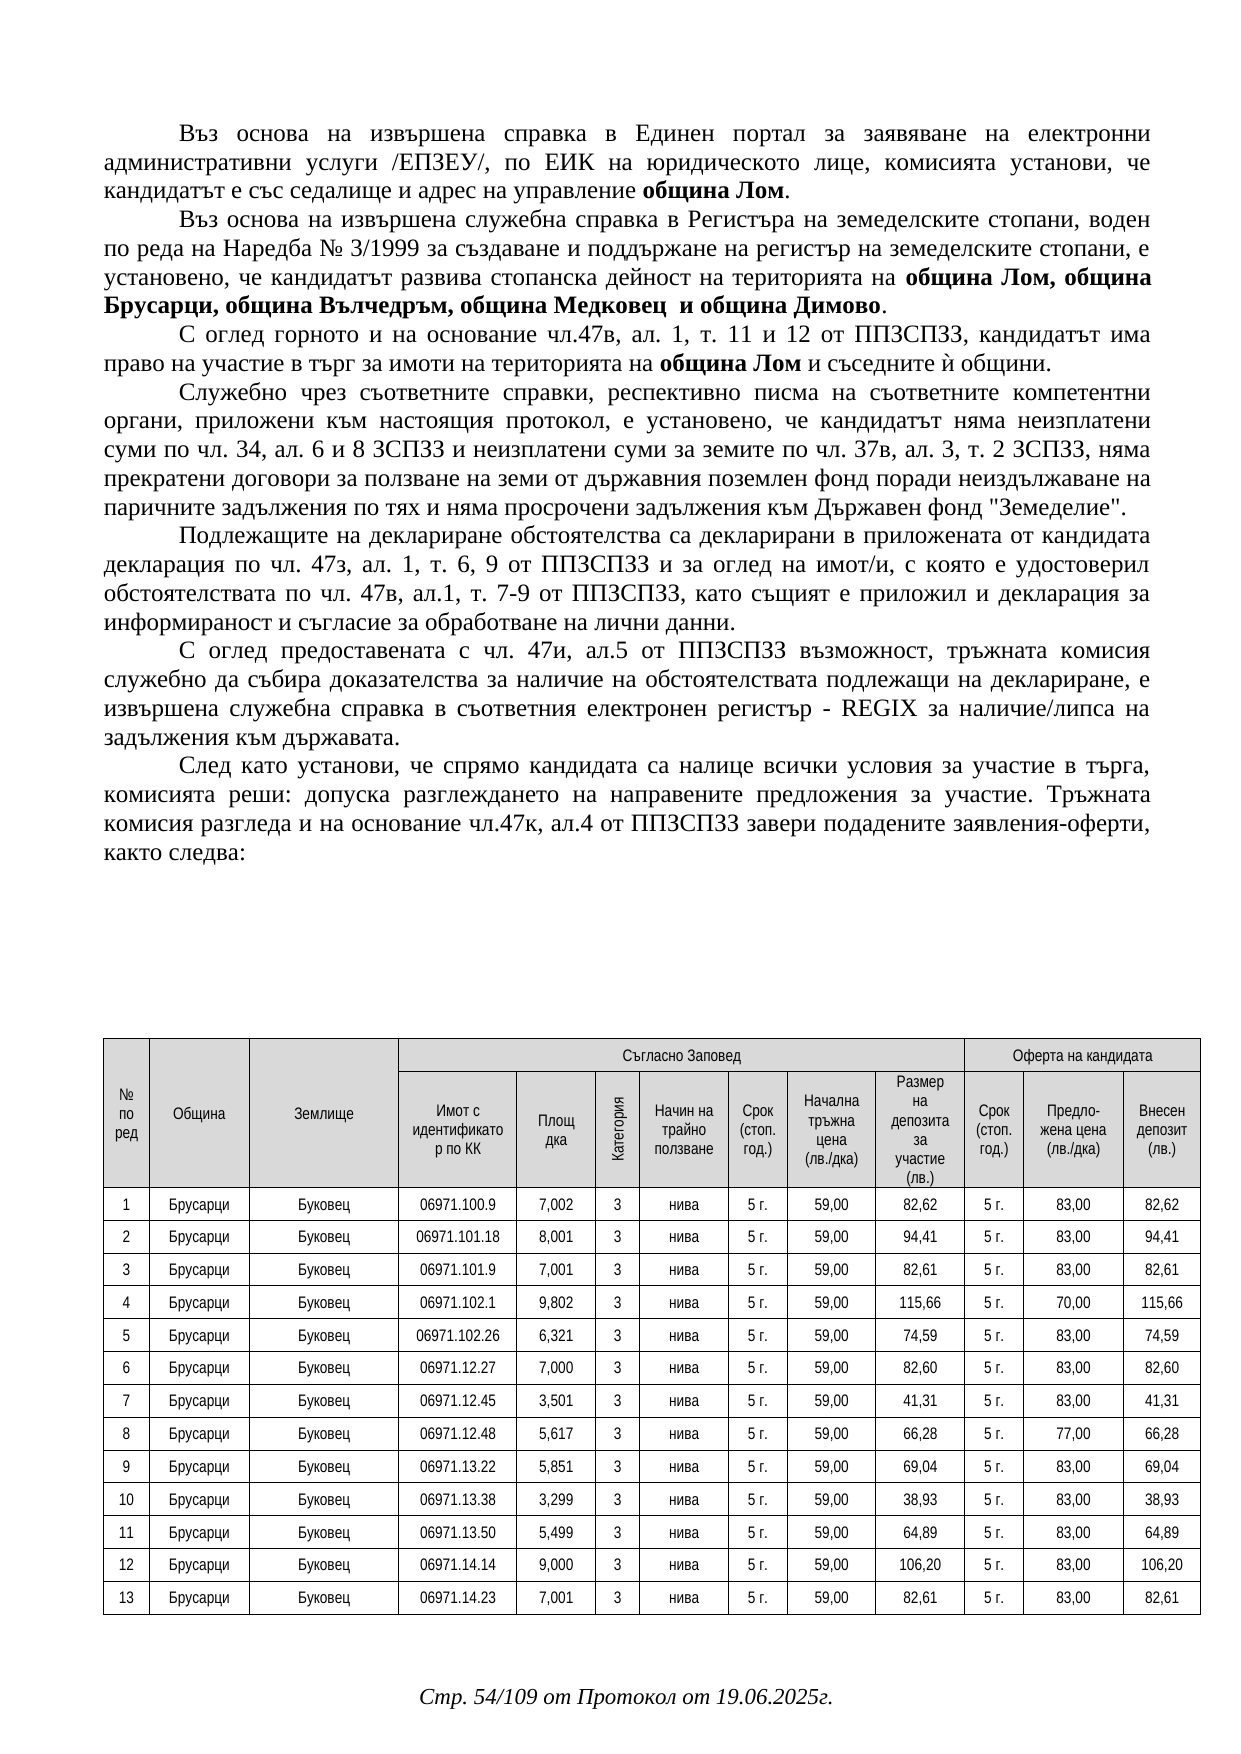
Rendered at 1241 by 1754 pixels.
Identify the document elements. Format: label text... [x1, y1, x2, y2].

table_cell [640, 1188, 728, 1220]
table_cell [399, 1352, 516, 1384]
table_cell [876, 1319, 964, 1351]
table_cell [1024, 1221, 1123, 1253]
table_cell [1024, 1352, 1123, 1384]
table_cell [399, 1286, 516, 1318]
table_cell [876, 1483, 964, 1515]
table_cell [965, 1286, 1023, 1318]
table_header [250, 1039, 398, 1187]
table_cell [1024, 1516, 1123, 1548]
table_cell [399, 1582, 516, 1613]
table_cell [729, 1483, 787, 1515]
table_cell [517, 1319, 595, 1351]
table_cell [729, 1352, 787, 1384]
text С оглед горното и на основание чл.47в, ал. 1, т. 11 и 12 от ППЗСПЗЗ, кандидатът има право на участие в търг за имоти на територията на община Лом и съседните ѝ общини. [103, 319, 1152, 377]
text Подлежащите на деклариране обстоятелства са декларирани в приложената от кандидата декларация по чл. 47з, ал. 1, т. 6, 9 от ППЗСПЗЗ и за оглед на имот/и, с която е удостоверил обстоятелствата по чл. 47в, ал.1, т. 7-9 от ППЗСПЗЗ, като същият е приложил и декларация за информираност и съгласие за обработване на лични данни. [103, 521, 1152, 636]
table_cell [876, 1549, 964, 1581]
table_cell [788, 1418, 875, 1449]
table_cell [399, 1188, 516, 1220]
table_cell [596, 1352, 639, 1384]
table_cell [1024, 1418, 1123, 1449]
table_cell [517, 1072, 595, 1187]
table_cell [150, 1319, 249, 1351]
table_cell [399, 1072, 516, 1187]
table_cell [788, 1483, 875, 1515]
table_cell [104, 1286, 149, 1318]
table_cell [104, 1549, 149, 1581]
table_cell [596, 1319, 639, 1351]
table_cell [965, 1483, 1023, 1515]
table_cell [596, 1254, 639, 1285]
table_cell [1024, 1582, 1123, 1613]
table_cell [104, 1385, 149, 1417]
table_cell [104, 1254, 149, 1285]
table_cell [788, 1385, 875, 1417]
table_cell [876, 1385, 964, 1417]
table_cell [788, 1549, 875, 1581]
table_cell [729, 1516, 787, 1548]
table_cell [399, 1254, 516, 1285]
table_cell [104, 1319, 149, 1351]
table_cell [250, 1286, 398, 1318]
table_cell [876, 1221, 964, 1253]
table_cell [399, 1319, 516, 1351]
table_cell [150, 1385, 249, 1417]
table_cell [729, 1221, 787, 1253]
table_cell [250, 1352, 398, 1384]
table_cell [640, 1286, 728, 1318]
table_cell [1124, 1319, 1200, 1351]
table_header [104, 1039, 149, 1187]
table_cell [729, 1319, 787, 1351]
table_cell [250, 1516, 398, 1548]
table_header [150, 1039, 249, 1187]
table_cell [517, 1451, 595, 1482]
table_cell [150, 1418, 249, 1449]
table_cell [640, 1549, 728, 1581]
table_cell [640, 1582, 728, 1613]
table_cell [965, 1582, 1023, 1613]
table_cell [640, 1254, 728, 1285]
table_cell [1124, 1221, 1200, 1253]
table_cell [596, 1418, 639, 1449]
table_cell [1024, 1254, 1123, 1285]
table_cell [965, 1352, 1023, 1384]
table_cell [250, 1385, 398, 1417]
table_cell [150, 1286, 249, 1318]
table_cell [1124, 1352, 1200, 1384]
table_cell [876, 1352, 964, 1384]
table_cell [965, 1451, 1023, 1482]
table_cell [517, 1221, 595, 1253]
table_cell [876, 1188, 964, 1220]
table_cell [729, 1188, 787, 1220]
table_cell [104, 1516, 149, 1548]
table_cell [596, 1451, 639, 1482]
text Въз основа на извършена справка в Единен портал за заявяване на електронни административни услуги /ЕПЗЕУ/, по ЕИК на юридическото лице, комисията установи, че кандидатът е със седалище и адрес на управление община Лом. [103, 118, 1152, 204]
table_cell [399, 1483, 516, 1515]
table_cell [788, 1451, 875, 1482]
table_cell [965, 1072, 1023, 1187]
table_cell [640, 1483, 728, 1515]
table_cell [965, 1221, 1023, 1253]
text След като установи, че спрямо кандидата са налице всички условия за участие в търга, комисията реши: допуска разглеждането на направените предложения за участие. Тръжната комисия разгледа и на основание чл.47к, ал.4 от ППЗСПЗЗ завери подадените заявления-оферти, както следва: [103, 751, 1152, 866]
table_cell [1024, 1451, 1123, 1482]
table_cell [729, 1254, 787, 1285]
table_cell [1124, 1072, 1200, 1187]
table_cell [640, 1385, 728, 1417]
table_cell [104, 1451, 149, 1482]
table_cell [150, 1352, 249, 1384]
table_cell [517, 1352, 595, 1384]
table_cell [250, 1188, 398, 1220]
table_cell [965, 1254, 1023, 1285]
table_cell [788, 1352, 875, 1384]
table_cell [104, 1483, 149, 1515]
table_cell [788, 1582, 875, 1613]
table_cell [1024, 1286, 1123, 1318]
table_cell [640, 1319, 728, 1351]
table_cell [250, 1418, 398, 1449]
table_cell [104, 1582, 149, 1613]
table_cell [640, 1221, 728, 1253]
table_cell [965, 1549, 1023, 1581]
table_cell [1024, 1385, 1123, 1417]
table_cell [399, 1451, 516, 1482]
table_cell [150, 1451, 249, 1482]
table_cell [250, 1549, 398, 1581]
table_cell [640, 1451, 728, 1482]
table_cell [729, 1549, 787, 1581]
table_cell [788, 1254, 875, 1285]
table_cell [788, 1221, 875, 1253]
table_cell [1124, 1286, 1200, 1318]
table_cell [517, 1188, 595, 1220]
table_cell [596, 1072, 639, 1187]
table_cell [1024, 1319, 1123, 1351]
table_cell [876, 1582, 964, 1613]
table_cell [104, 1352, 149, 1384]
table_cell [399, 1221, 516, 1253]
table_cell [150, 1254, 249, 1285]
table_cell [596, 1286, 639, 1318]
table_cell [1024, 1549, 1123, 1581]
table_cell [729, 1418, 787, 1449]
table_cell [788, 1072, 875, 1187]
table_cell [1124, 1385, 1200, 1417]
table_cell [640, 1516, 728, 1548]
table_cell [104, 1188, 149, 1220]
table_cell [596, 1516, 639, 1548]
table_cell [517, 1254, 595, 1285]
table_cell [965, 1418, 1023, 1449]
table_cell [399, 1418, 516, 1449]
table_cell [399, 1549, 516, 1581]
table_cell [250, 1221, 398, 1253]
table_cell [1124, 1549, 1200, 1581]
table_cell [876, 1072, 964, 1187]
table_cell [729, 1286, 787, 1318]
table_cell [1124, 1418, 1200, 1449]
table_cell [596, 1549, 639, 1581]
text С оглед предоставената с чл. 47и, ал.5 от ППЗСПЗЗ възможност, тръжната комисия служебно да събира доказателства за наличие на обстоятелствата подлежащи на деклариране, е извършена служебна справка в съответния електронен регистър - REGIX за наличие/липса на задължения към държавата. [103, 636, 1152, 751]
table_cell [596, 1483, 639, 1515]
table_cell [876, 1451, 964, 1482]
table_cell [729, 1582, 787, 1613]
text Въз основа на извършена служебна справка в Регистъра на земеделските стопани, воден по реда на Наредба № 3/1999 за създаване и поддържане на регистър на земеделските стопани, е установено, че кандидатът развива стопанска дейност на територията на община Лом, община Брусарци, община Вълчедръм, община Медковец и община Димово. [103, 204, 1152, 319]
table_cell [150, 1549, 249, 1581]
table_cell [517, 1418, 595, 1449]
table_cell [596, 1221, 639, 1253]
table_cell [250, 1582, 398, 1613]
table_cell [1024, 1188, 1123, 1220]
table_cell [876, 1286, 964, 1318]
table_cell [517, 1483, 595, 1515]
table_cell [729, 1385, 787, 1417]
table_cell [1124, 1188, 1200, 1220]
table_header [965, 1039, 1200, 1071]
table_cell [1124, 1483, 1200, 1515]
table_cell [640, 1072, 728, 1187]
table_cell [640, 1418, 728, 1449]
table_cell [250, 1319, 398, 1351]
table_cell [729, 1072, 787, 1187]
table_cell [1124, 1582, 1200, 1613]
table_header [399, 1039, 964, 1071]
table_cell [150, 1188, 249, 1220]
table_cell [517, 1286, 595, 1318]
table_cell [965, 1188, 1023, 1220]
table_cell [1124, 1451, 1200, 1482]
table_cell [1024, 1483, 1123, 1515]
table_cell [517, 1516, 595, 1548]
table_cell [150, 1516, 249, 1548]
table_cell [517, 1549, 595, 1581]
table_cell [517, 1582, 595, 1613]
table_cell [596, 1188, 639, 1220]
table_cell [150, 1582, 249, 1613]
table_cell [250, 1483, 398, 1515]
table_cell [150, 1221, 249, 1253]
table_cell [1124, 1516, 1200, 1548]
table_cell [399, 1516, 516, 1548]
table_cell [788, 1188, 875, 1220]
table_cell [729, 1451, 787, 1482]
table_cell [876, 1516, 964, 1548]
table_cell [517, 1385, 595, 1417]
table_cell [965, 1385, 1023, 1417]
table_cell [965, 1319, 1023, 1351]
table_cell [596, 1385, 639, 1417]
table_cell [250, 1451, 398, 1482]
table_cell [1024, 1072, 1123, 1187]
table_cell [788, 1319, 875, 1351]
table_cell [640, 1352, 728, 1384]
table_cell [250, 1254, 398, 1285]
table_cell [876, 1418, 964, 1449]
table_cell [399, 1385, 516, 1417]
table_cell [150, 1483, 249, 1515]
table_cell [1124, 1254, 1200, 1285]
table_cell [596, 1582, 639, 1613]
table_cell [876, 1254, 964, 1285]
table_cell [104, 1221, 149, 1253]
text Служебно чрез съответните справки, респективно писма на съответните компетентни органи, приложени към настоящия протокол, е установено, че кандидатът няма неизплатени суми по чл. 34, ал. 6 и 8 ЗСПЗЗ и неизплатени суми за земите по чл. 37в, ал. 3, т. 2 ЗСПЗЗ, няма прекратени договори за ползване на земи от държавния поземлен фонд поради неиздължаване на паричните задължения по тях и няма просрочени задължения към Държавен фонд "Земеделие". [103, 377, 1152, 521]
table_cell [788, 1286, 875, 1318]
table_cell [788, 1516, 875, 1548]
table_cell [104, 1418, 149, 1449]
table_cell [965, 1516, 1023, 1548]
